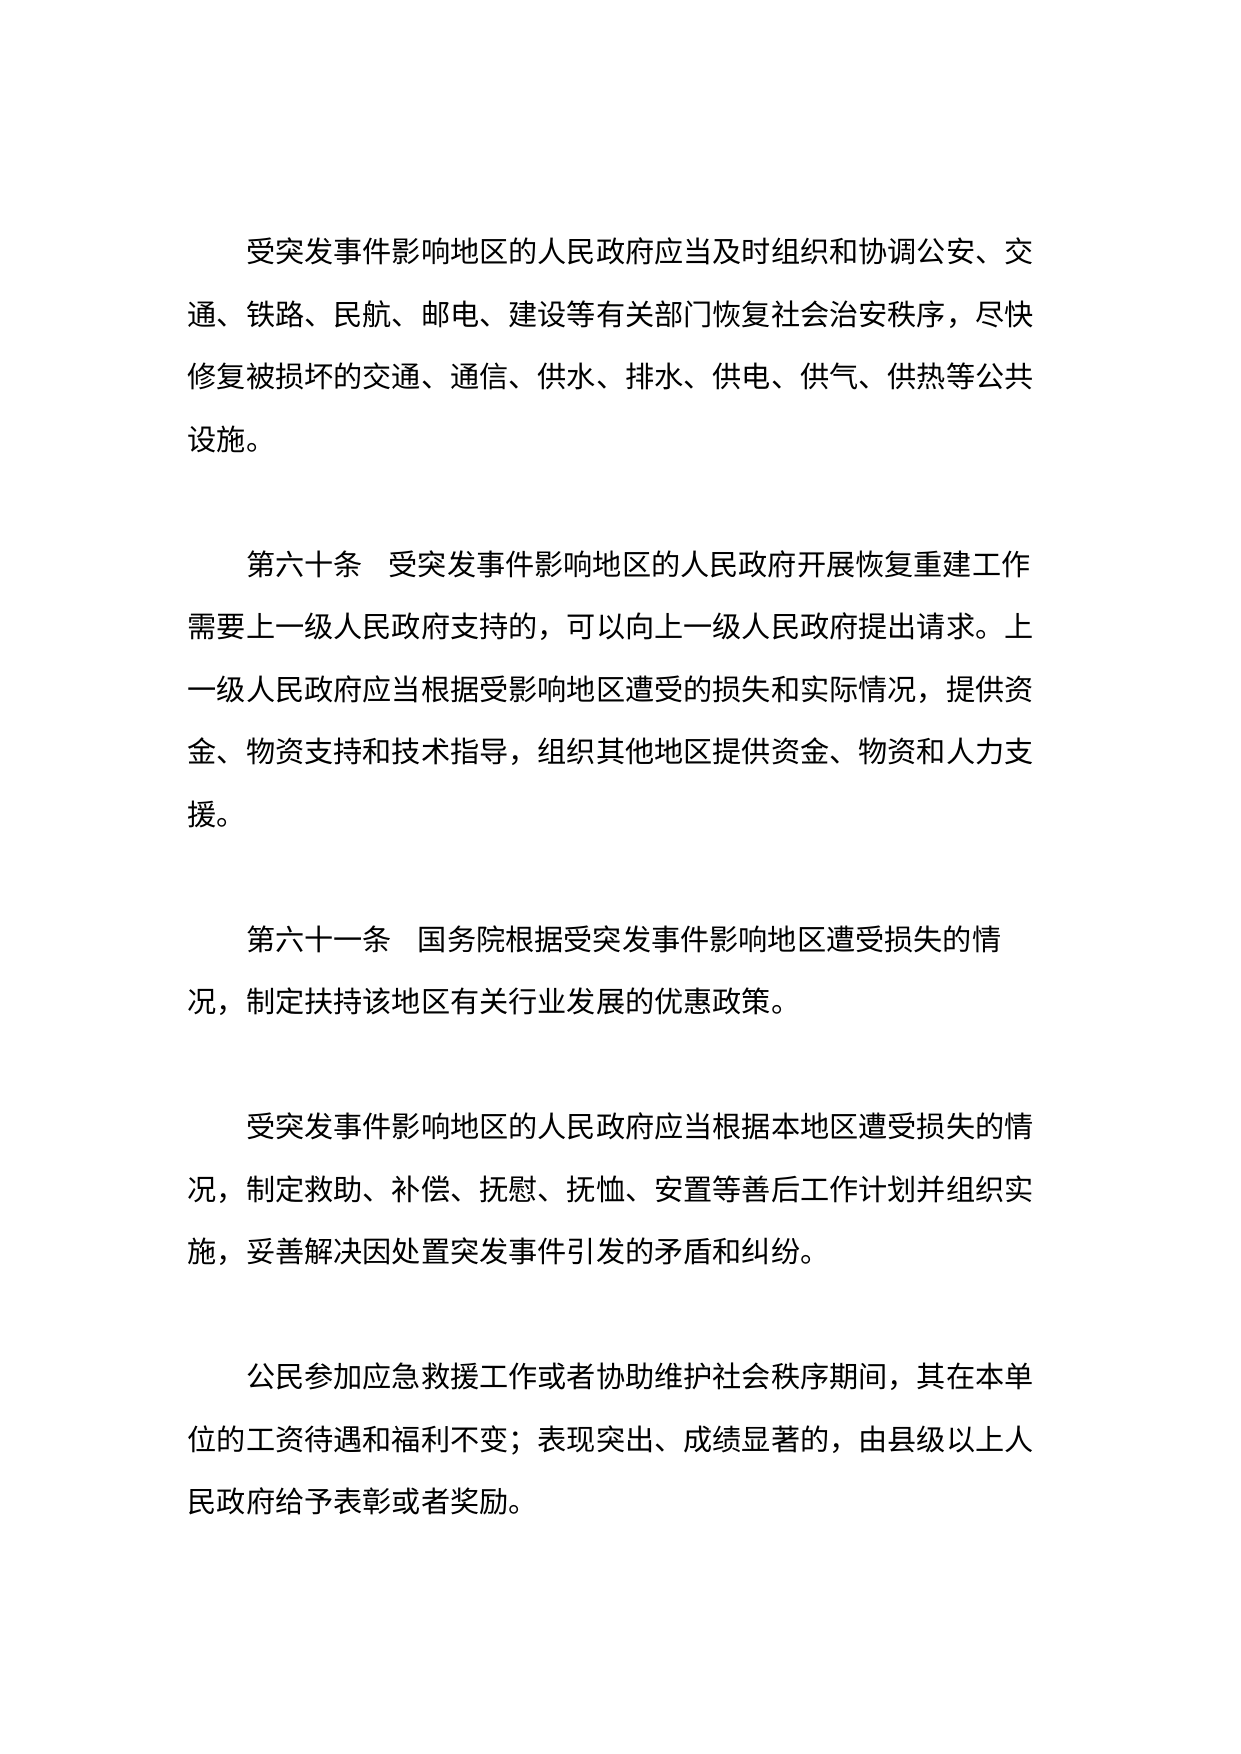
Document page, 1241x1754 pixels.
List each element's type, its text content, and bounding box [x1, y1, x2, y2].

text 受突发事件影响地区的人民政府应当及时组织和协调公安、交通、铁路、民航、邮电、建设等有关部门恢复社会治安秩序，尽快修复被损坏的交通、通信、供水、排水、供电、供气、供热等公共设施。 [187, 212, 1053, 462]
text 第六十一条 国务院根据受突发事件影响地区遭受损失的情况，制定扶持该地区有关行业发展的优惠政策。 [187, 900, 1053, 1025]
text 受突发事件影响地区的人民政府应当根据本地区遭受损失的情况，制定救助、补偿、抚慰、抚恤、安置等善后工作计划并组织实施，妥善解决因处置突发事件引发的矛盾和纠纷。 [187, 1087, 1053, 1275]
text 第六十条 受突发事件影响地区的人民政府开展恢复重建工作需要上一级人民政府支持的，可以向上一级人民政府提出请求。上一级人民政府应当根据受影响地区遭受的损失和实际情况，提供资金、物资支持和技术指导，组织其他地区提供资金、物资和人力支援。 [187, 525, 1053, 837]
text 公民参加应急救援工作或者协助维护社会秩序期间，其在本单位的工资待遇和福利不变；表现突出、成绩显著的，由县级以上人民政府给予表彰或者奖励。 [187, 1337, 1053, 1525]
